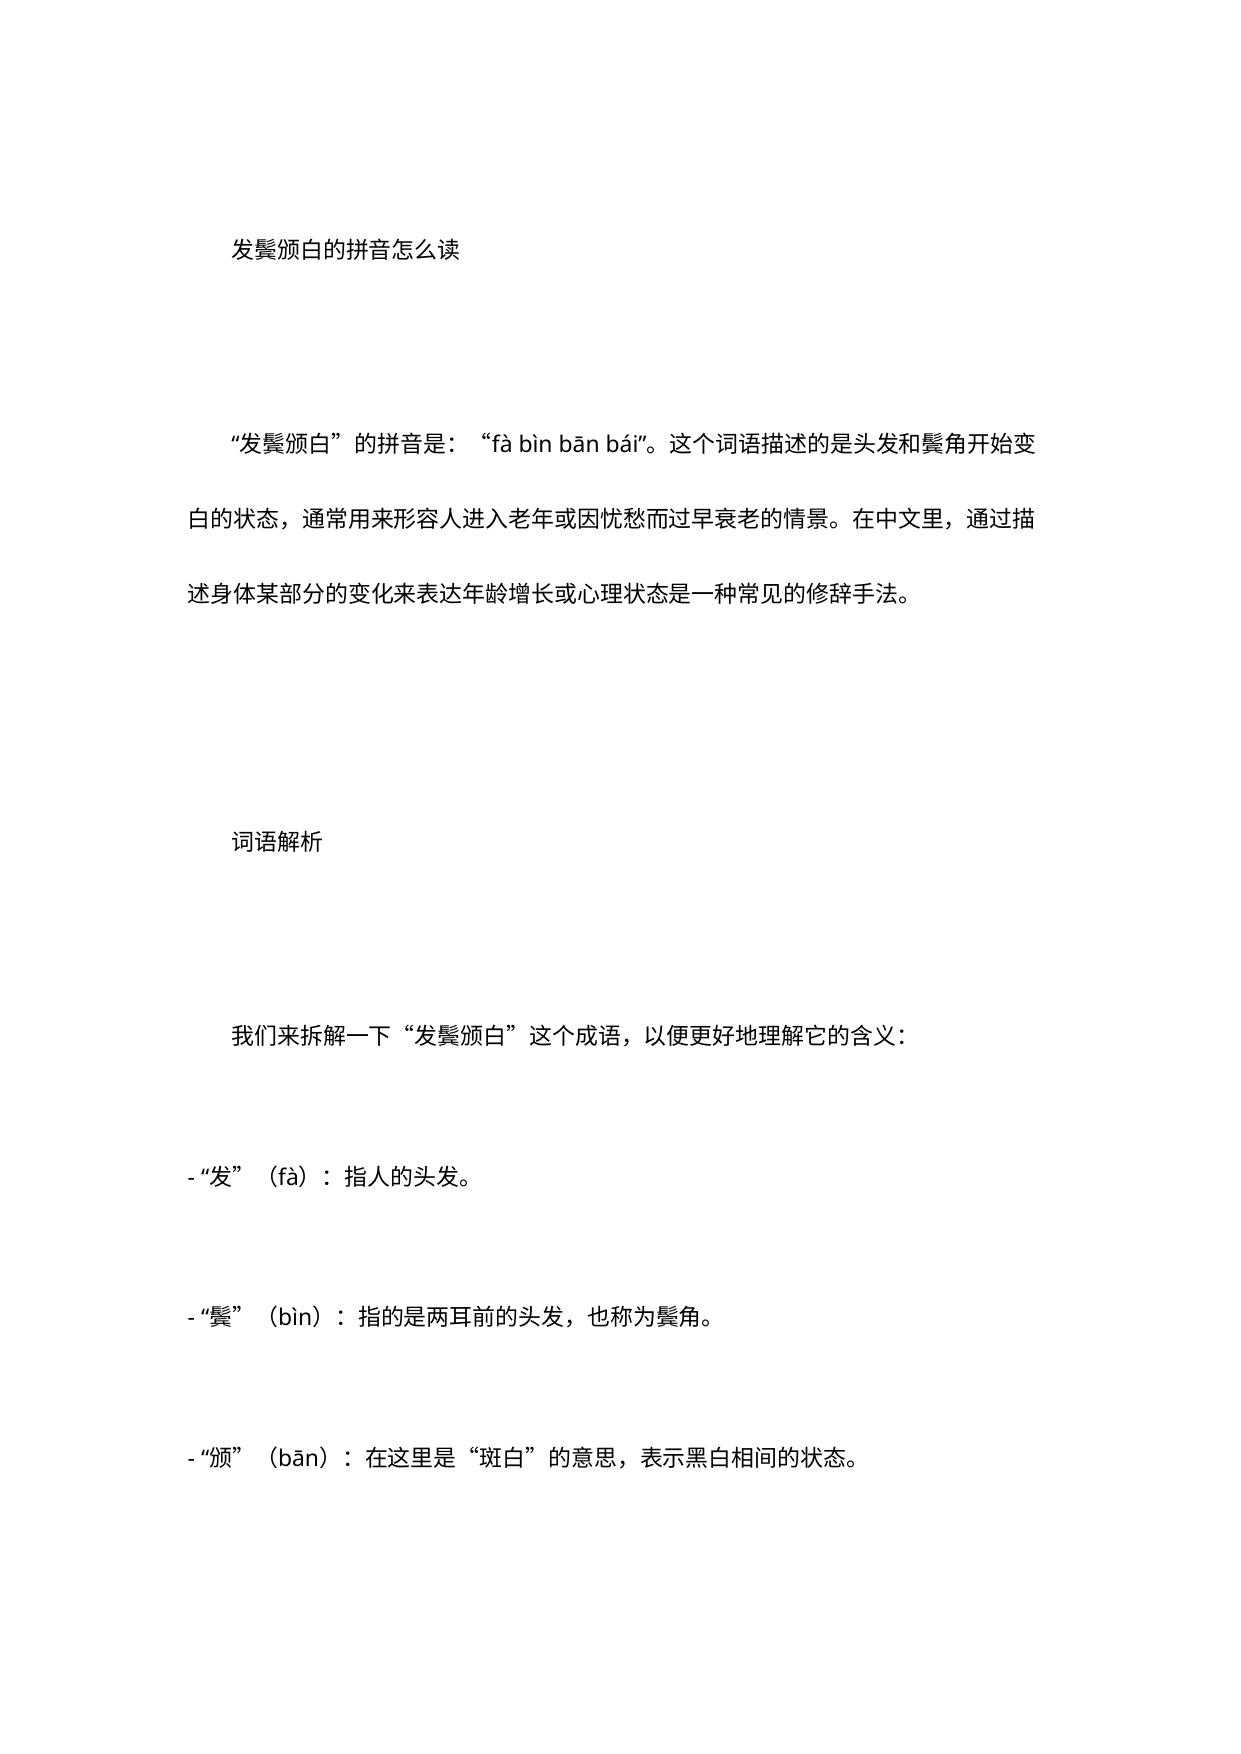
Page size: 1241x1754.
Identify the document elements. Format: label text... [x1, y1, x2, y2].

text 词语解析 [187, 808, 1053, 873]
text “发鬓颁白”的拼音是：“fà bìn bān bái”。这个词语描述的是头发和鬓角开始变白的状态，通常用来形容人进入老年或因忧愁而过早衰老的情景。在中文里，通过描述身体某部分的变化来表达年龄增长或心理状态是一种常见的修辞手法。 [187, 410, 1053, 624]
text 我们来拆解一下“发鬓颁白”这个成语，以便更好地理解它的含义： [187, 1002, 1053, 1067]
text - “发”（fà）：指人的头发。 [187, 1143, 1053, 1208]
text 发鬓颁白的拼音怎么读 [187, 216, 1053, 281]
text - “颁”（bān）：在这里是“斑白”的意思，表示黑白相间的状态。 [187, 1424, 1053, 1489]
text - “鬓”（bìn）：指的是两耳前的头发，也称为鬓角。 [187, 1283, 1053, 1348]
